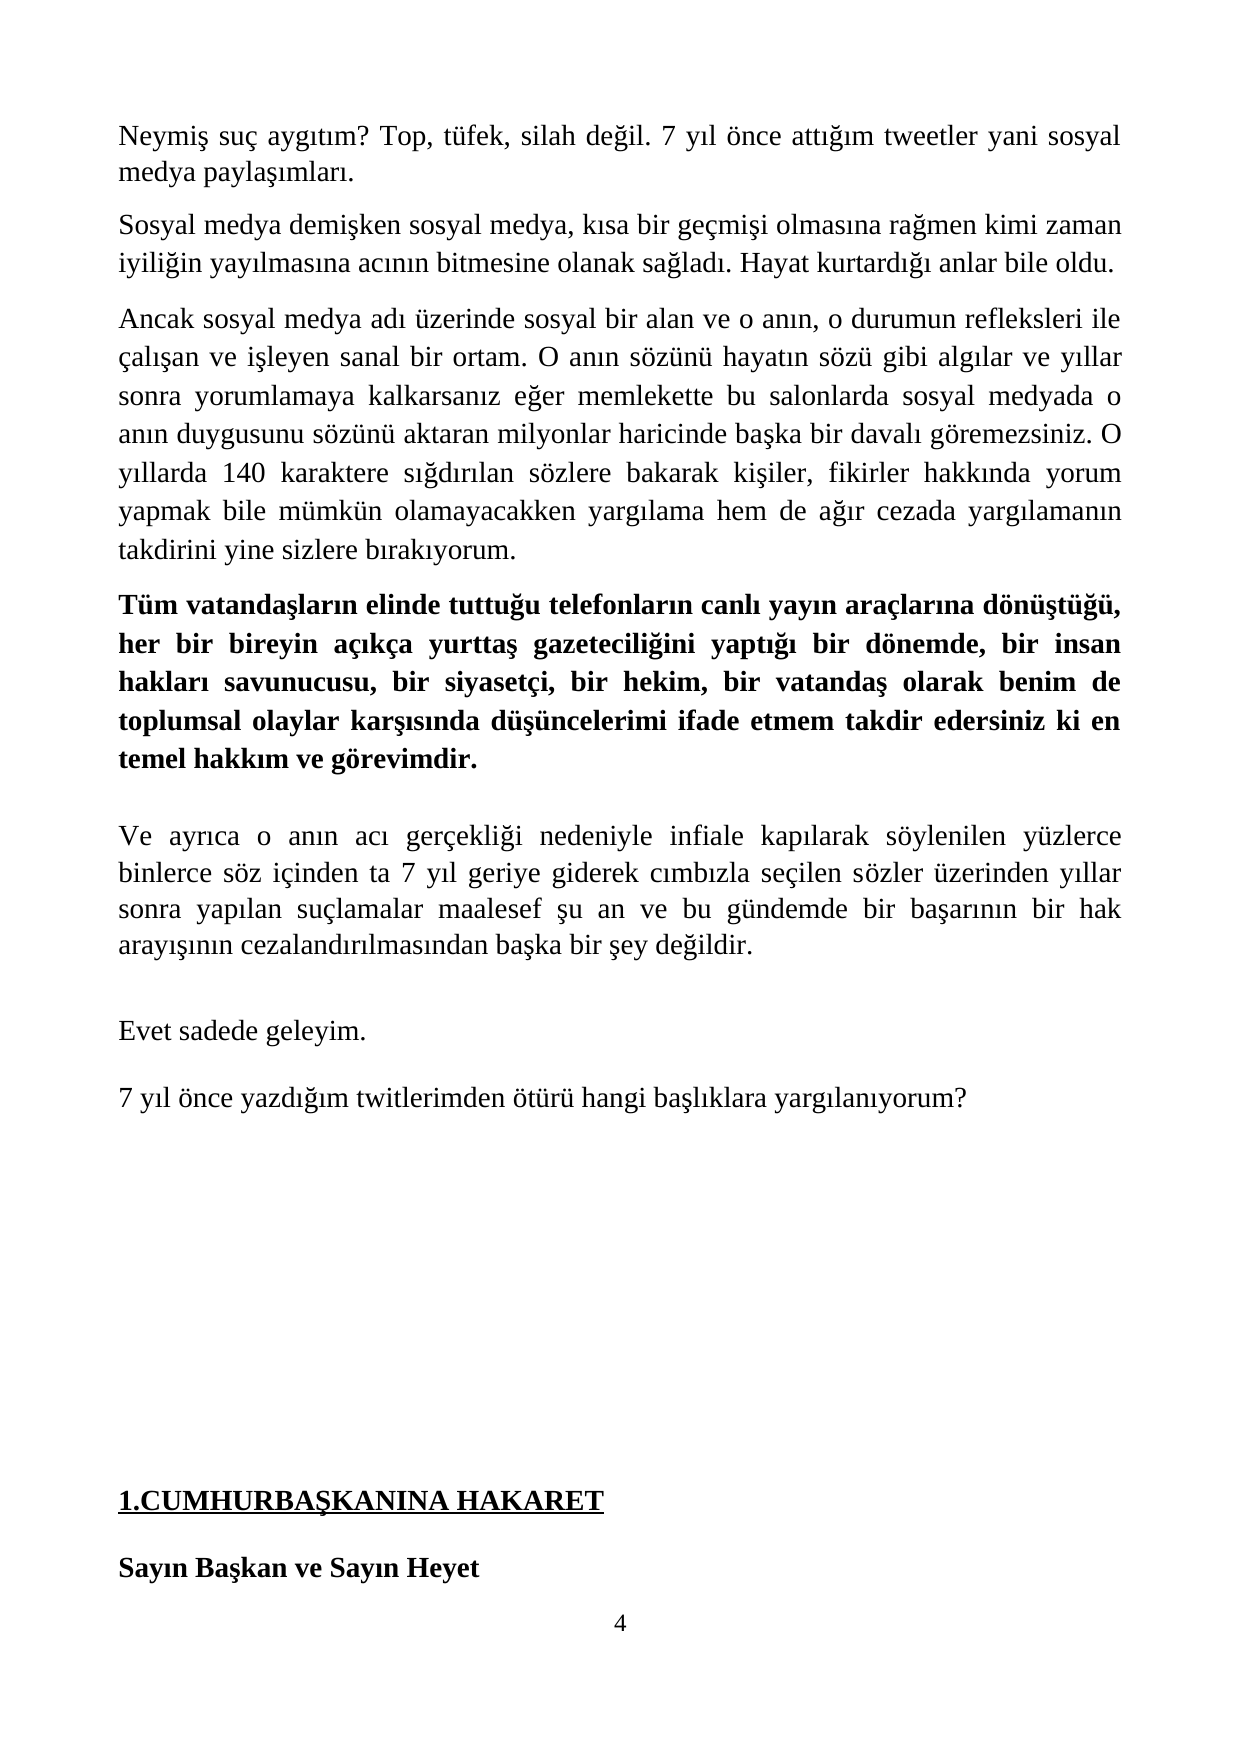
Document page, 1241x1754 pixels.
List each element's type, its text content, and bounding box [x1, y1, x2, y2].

text Neymiş suç aygıtım? Top, tüfek, silah değil. 7 yıl önce attığım tweetler yani sosyal medya paylaşımları. [118, 118, 1122, 188]
text 7 yıl önce yazdığım twitlerimden ötürü hangi başlıklara yargılanıyorum? [118, 1047, 1122, 1114]
text Ancak sosyal medya adı üzerinde sosyal bir alan ve o anın, o durumun refleksleri ile çalışan ve işleyen sanal bir ortam. O anın sözünü hayatın sözü gibi algılar ve yıllar sonra yorumlamaya kalkarsanız eğer memlekette bu salonlarda sosyal medyada o anın duygusunu sözünü aktaran milyonlar haricinde başka bir davalı göremezsiniz. O yıllarda 140 karaktere sığdırılan sözlere bakarak kişiler, fikirler hakkında yorum yapmak bile mümkün olamayacakken yargılama hem de ağır cezada yargılamanın takdirini yine sizlere bırakıyorum. [118, 301, 1122, 566]
text Sayın Başkan ve Sayın Heyet [118, 1516, 1122, 1583]
text 1.CUMHURBAŞKANINA HAKARET [118, 1483, 1122, 1516]
text Ve ayrıca o anın acı gerçekliği nedeniyle infiale kapılarak söylenilen yüzlerce binlerce söz içinden ta 7 yıl geriye giderek cımbızla seçilen sözler üzerinden yıllar sonra yapılan suçlamalar maalesef şu an ve bu gündemde bir başarının bir hak arayışının cezalandırılmasından başka bir şey değildir. [118, 818, 1122, 961]
text Evet sadede geleyim. [118, 1013, 1122, 1047]
text Tüm vatandaşların elinde tuttuğu telefonların canlı yayın araçlarına dönüştüğü, her bir bireyin açıkça yurttaş gazeteciliğini yaptığı bir dönemde, bir insan hakları savunucusu, bir siyasetçi, bir hekim, bir vatandaş olarak benim de toplumsal olaylar karşısında düşüncelerimi ifade etmem takdir edersiniz ki en temel hakkım ve görevimdir. [118, 587, 1122, 775]
text Sosyal medya demişken sosyal medya, kısa bir geçmişi olmasına rağmen kimi zaman iyiliğin yayılmasına acının bitmesine olanak sağladı. Hayat kurtardığı anlar bile oldu. [118, 207, 1122, 279]
